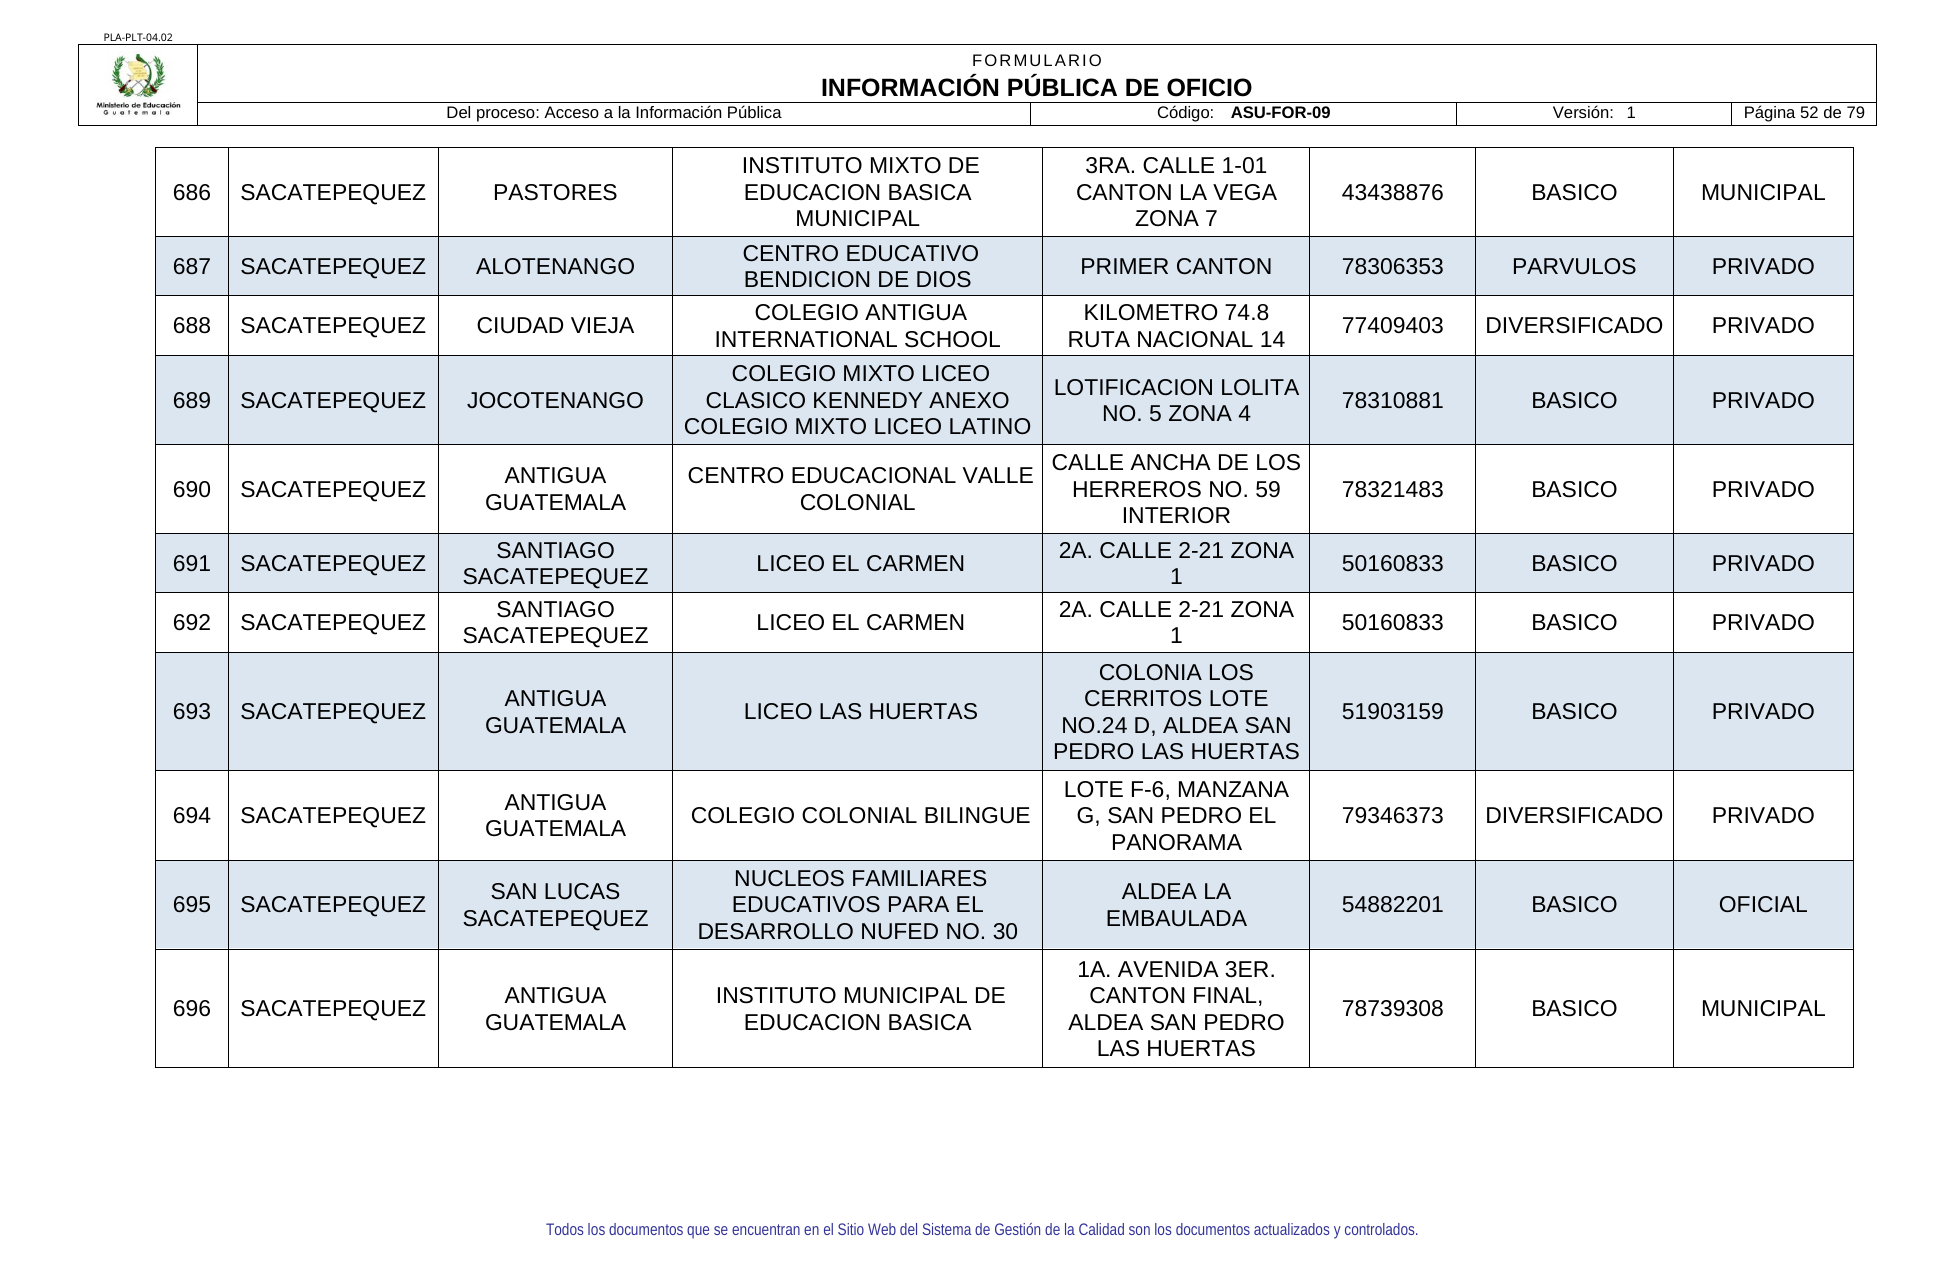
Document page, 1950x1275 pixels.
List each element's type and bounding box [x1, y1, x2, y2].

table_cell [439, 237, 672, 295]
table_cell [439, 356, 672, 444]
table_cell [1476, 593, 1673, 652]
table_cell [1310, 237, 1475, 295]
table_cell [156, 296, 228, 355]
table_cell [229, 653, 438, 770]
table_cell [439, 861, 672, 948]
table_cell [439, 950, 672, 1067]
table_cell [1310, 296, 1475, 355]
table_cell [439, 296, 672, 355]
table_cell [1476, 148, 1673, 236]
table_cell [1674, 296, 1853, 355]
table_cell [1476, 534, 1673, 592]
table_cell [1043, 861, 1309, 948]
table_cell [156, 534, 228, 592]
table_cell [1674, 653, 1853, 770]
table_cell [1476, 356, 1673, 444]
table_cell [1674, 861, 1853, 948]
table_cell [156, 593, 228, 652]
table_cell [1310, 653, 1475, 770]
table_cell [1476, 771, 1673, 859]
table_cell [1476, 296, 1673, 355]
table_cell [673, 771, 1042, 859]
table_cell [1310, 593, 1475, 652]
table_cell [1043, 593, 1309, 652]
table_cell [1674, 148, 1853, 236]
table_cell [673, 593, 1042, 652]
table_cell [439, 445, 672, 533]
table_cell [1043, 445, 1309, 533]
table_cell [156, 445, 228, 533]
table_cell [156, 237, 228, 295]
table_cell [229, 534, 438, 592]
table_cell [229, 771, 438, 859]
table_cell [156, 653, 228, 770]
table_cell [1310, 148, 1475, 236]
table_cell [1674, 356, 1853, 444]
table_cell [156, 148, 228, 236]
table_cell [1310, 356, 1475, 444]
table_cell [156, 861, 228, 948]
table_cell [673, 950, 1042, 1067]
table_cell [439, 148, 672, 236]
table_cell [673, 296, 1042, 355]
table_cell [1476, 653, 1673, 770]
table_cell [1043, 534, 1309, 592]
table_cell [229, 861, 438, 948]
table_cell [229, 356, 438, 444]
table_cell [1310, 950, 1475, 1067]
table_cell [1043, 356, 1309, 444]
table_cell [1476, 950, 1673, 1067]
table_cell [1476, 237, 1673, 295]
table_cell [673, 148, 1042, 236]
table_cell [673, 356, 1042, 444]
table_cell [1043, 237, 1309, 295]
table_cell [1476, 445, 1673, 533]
picture [95, 51, 181, 117]
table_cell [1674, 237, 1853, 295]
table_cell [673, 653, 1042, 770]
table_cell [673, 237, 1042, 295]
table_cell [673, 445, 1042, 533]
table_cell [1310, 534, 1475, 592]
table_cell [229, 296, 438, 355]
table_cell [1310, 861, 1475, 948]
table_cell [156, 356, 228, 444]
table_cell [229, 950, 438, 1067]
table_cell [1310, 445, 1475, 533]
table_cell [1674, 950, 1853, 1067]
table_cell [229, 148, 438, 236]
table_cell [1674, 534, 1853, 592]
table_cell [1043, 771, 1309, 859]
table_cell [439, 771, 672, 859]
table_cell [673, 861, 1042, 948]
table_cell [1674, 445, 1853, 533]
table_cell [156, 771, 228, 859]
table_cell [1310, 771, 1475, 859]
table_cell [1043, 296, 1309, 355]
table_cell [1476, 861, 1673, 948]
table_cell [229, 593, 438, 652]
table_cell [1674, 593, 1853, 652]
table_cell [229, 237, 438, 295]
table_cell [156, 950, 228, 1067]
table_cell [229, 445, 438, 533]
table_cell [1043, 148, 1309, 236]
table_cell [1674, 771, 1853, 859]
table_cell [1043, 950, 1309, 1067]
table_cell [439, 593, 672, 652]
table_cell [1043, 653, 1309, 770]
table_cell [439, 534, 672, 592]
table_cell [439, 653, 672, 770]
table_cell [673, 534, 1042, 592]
